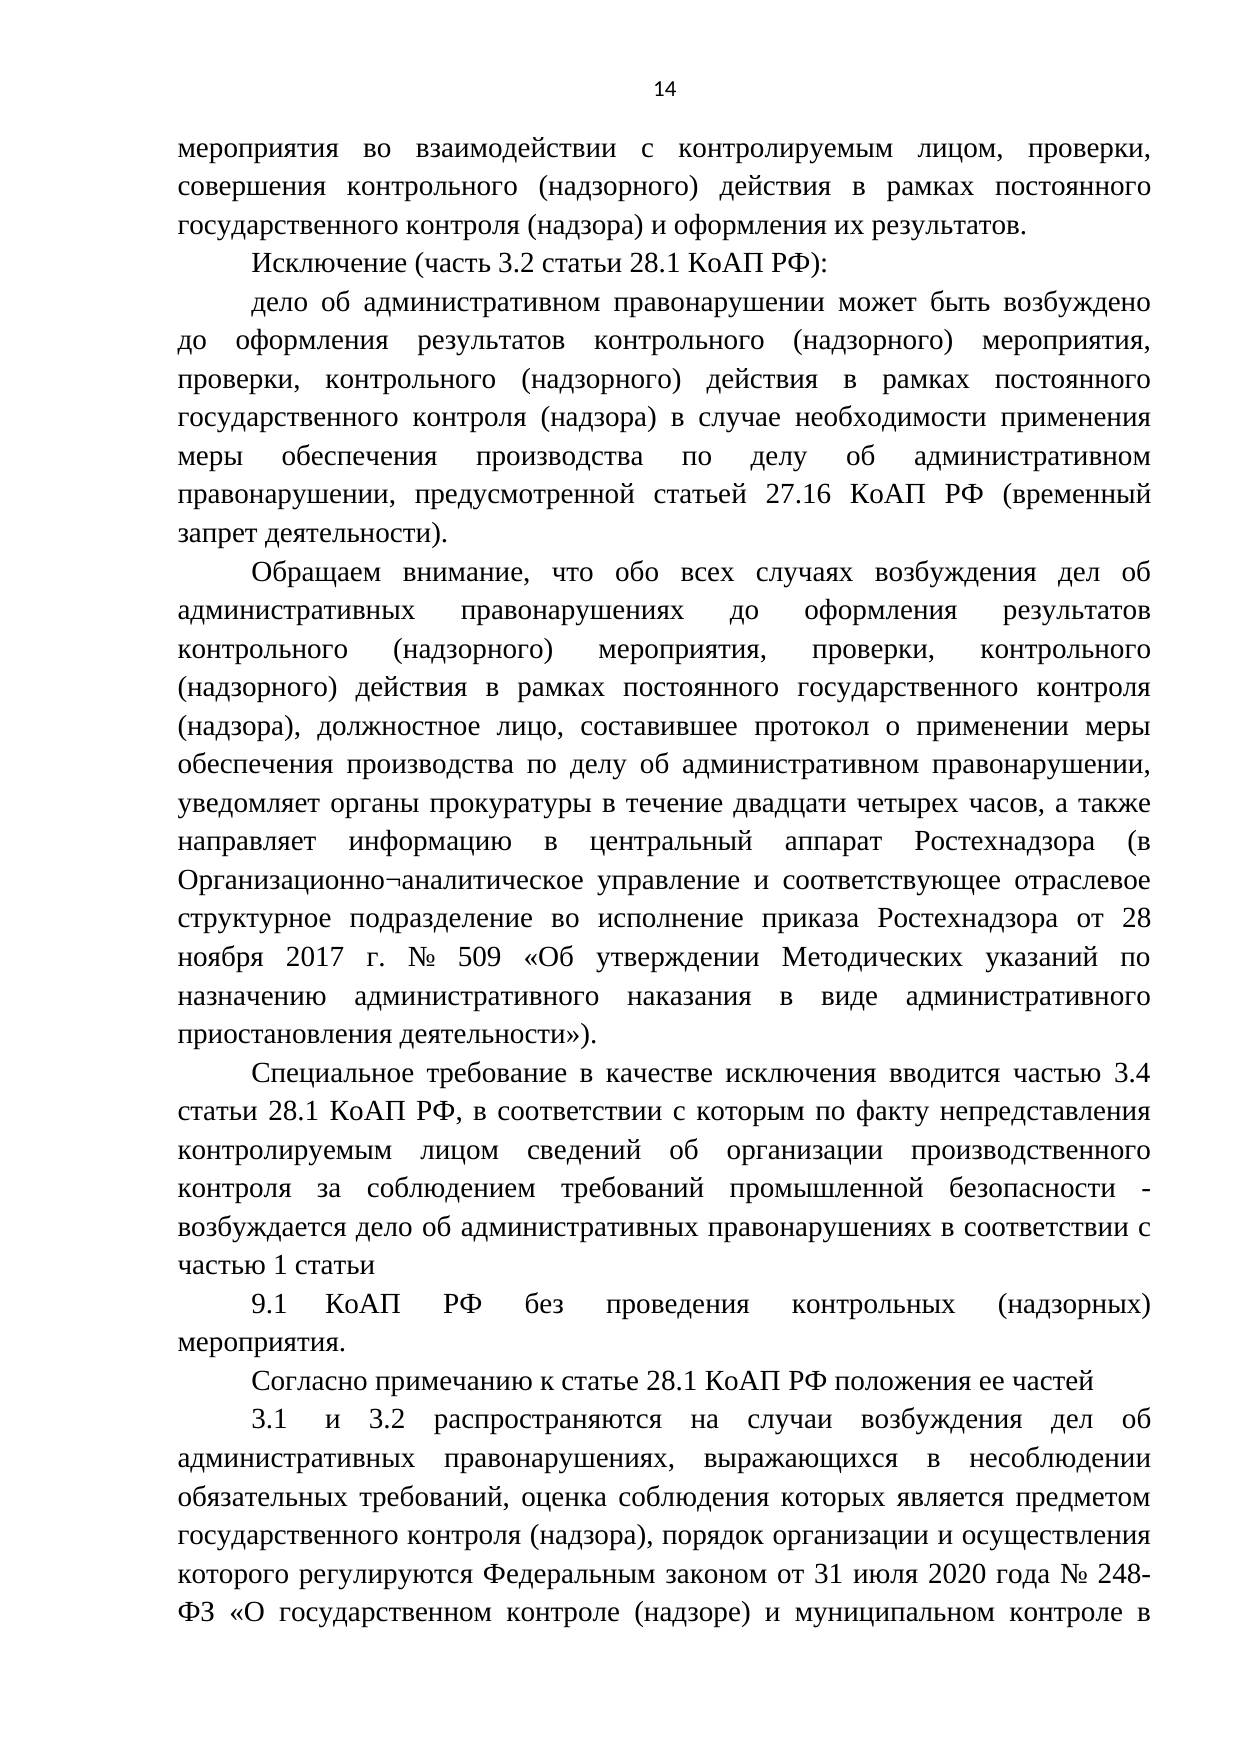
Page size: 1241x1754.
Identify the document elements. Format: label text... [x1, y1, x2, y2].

text 9.1 КоАП РФ без проведения контрольных (надзорных) мероприятия. [177, 1286, 1152, 1358]
text Обращаем внимание, что обо всех случаях возбуждения дел об административных правонарушениях до оформления результатов контрольного (надзорного) мероприятия, проверки, контрольного (надзорного) действия в рамках постоянного государственного контроля (надзора), должностное лицо, составившее протокол о применении меры обеспечения производства по делу об административном правонарушении, уведомляет органы прокуратуры в течение двадцати четырех часов, а также направляет информацию в центральный аппарат Ростехнадзора (в Организационно¬аналитическое управление и соответствующее отраслевое структурное подразделение во исполнение приказа Ростехнадзора от 28 ноября 2017 г. № 509 «Об утверждении Методических указаний по назначению административного наказания в виде административного приостановления деятельности»). [177, 554, 1152, 1050]
text дело об административном правонарушении может быть возбуждено до оформления результатов контрольного (надзорного) мероприятия, проверки, контрольного (надзорного) действия в рамках постоянного государственного контроля (надзора) в случае необходимости применения меры обеспечения производства по делу об административном правонарушении, предусмотренной статьей 27.16 КоАП РФ (временный запрет деятельности). [177, 284, 1152, 549]
text Специальное требование в качестве исключения вводится частью 3.4 статьи 28.1 КоАП РФ, в соответствии с которым по факту непредставления контролируемым лицом сведений об организации производственного контроля за соблюдением требований промышленной безопасности - возбуждается дело об административных правонарушениях в соответствии с частью 1 статьи [177, 1055, 1152, 1281]
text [177, 1402, 1152, 1628]
text Исключение (часть 3.2 статьи 28.1 КоАП РФ): [177, 245, 1152, 279]
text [177, 130, 1152, 240]
text Согласно примечанию к статье 28.1 КоАП РФ положения ее частей [177, 1363, 1152, 1397]
